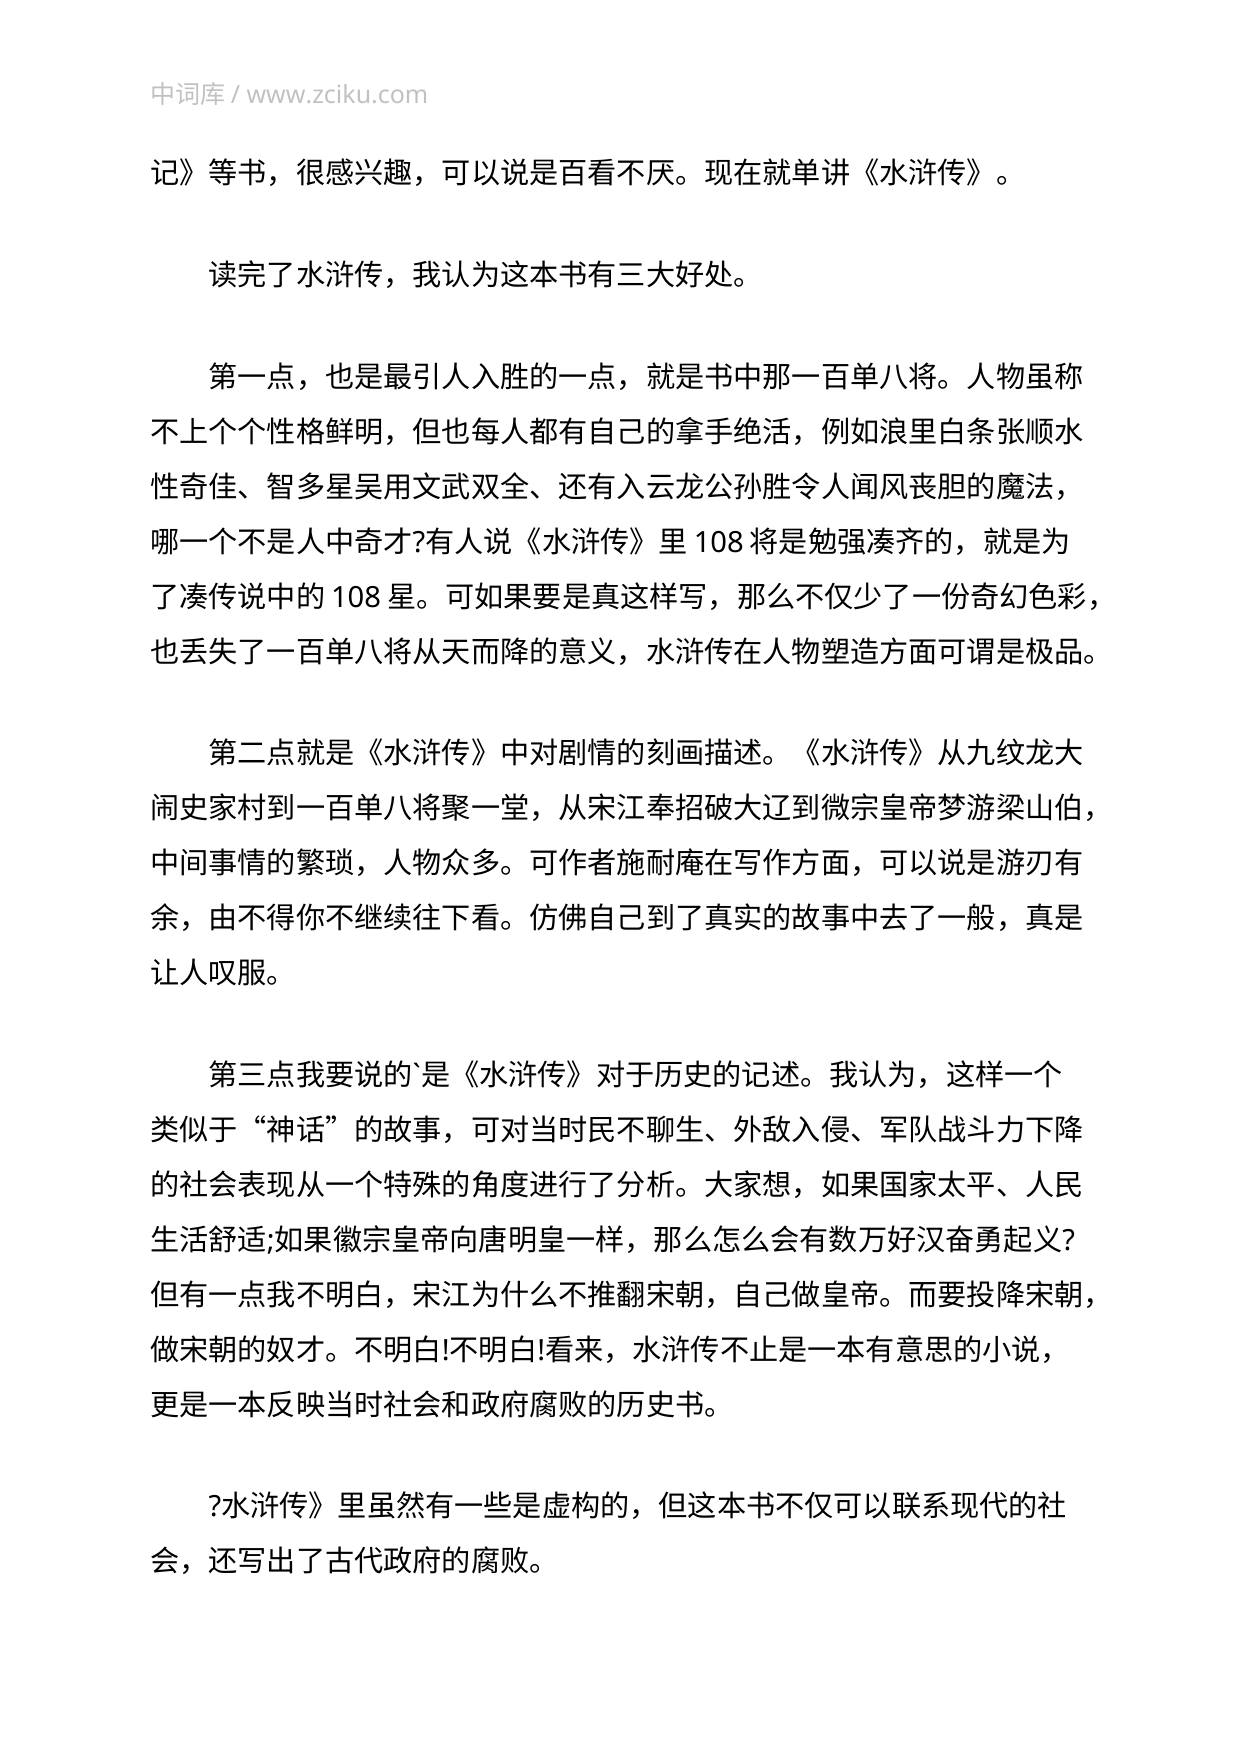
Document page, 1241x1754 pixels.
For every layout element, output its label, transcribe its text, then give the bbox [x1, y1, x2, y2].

text 读完了水浒传，我认为这本书有三大好处。 [150, 252, 1090, 294]
text 第二点就是《水浒传》中对剧情的刻画描述。《水浒传》从九纹龙大闹史家村到一百单八将聚一堂，从宋江奉招破大辽到微宗皇帝梦游梁山伯，中间事情的繁琐，人物众多。可作者施耐庵在写作方面，可以说是游刃有余，由不得你不继续往下看。仿佛自己到了真实的故事中去了一般，真是让人叹服。 [150, 730, 1090, 992]
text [150, 150, 1090, 192]
text 第三点我要说的`是《水浒传》对于历史的记述。我认为，这样一个类似于“神话”的故事，可对当时民不聊生、外敌入侵、军队战斗力下降的社会表现从一个特殊的角度进行了分析。大家想，如果国家太平、人民生活舒适;如果徽宗皇帝向唐明皇一样，那么怎么会有数万好汉奋勇起义?但有一点我不明白，宋江为什么不推翻宋朝，自己做皇帝。而要投降宋朝，做宋朝的奴才。不明白!不明白!看来，水浒传不止是一本有意思的小说，更是一本反映当时社会和政府腐败的历史书。 [150, 1051, 1090, 1423]
text 第一点，也是最引人入胜的一点，就是书中那一百单八将。人物虽称不上个个性格鲜明，但也每人都有自己的拿手绝活，例如浪里白条张顺水性奇佳、智多星吴用文武双全、还有入云龙公孙胜令人闻风丧胆的魔法，哪一个不是人中奇才?有人说《水浒传》里108将是勉强凑齐的，就是为了凑传说中的108星。可如果要是真这样写，那么不仅少了一份奇幻色彩，也丢失了一百单八将从天而降的意义，水浒传在人物塑造方面可谓是极品。 [150, 353, 1090, 671]
text ?水浒传》里虽然有一些是虚构的，但这本书不仅可以联系现代的社会，还写出了古代政府的腐败。 [150, 1483, 1090, 1580]
